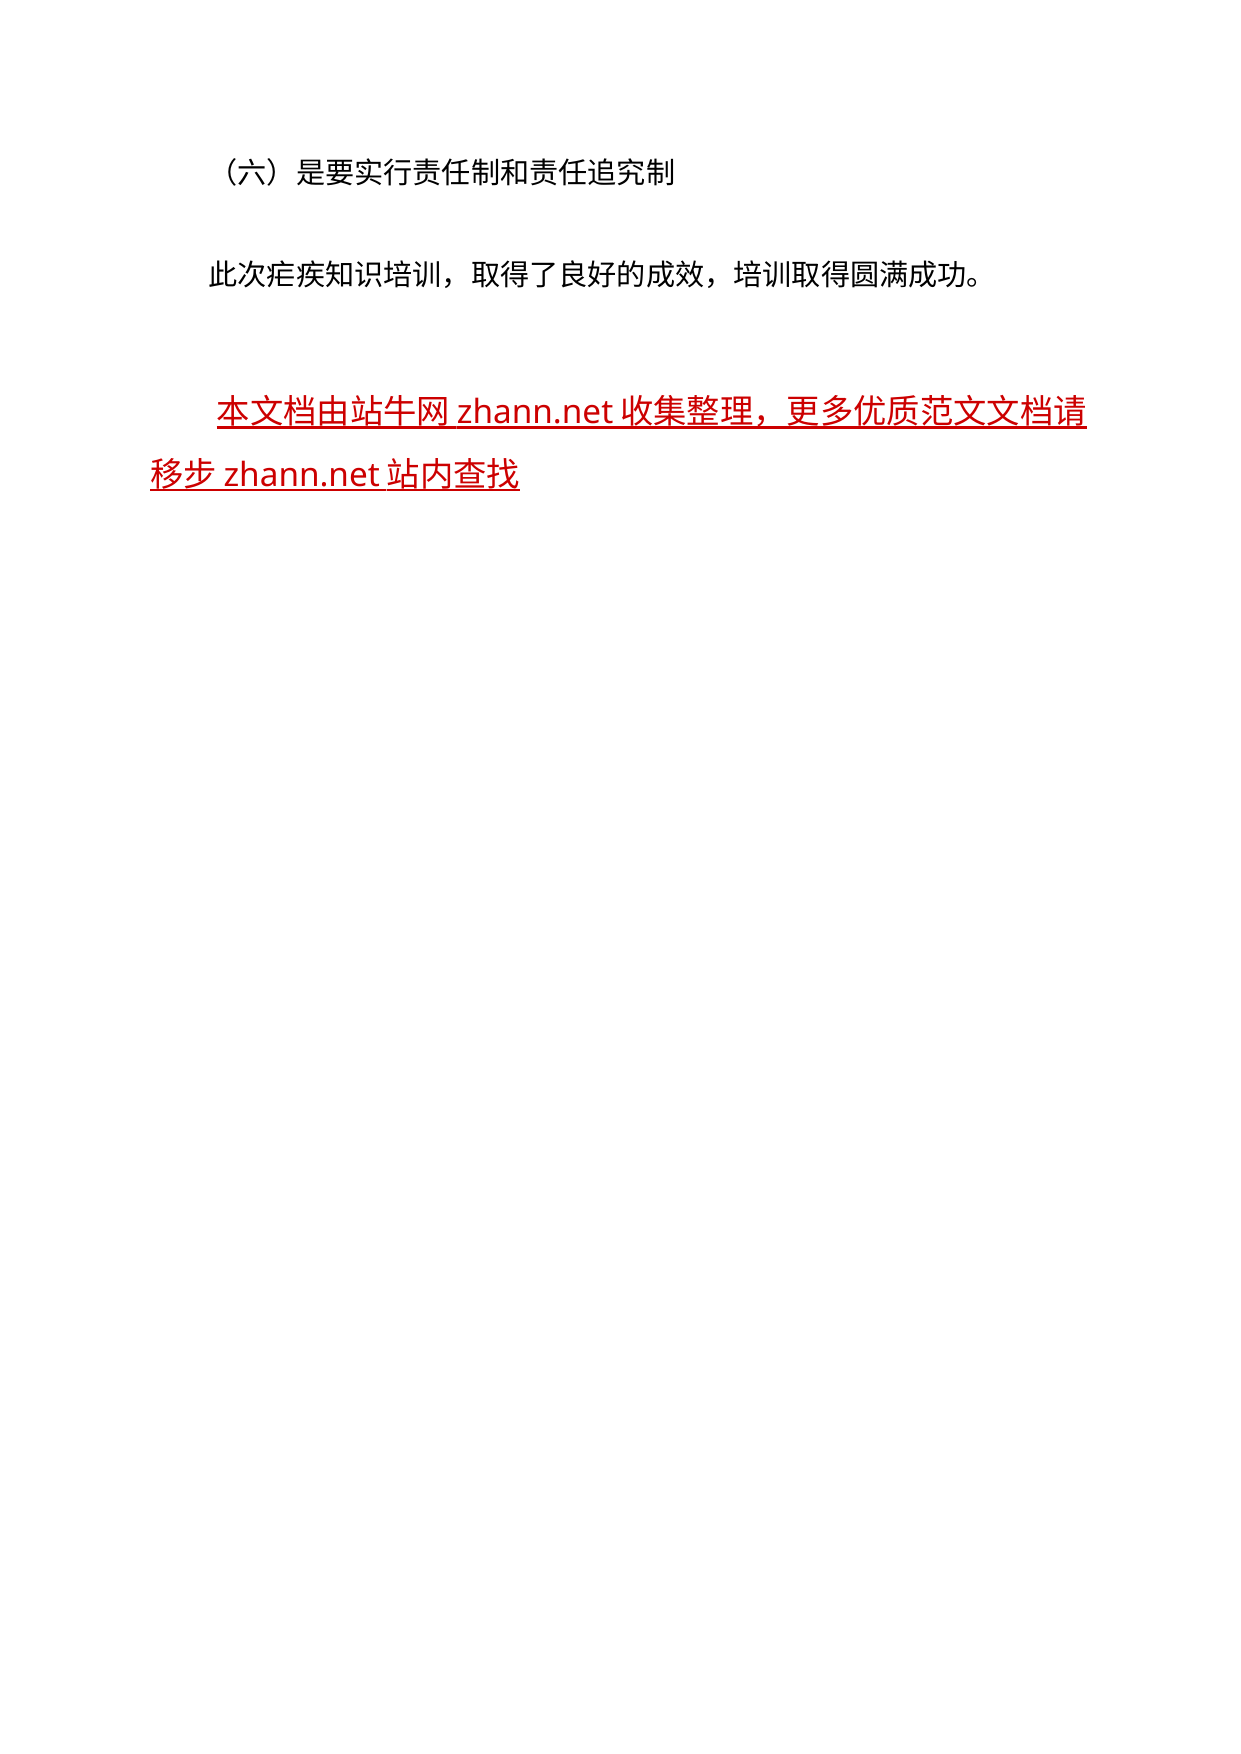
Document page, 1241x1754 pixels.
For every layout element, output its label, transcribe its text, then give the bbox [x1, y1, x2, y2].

text 此次疟疾知识培训，取得了良好的成效，培训取得圆满成功。 [150, 252, 1090, 294]
text （六）是要实行责任制和责任追究制 [150, 150, 1090, 192]
text 本文档由站牛网zhann.net收集整理，更多优质范文文档请移步zhann.net站内查找 [150, 385, 1090, 496]
